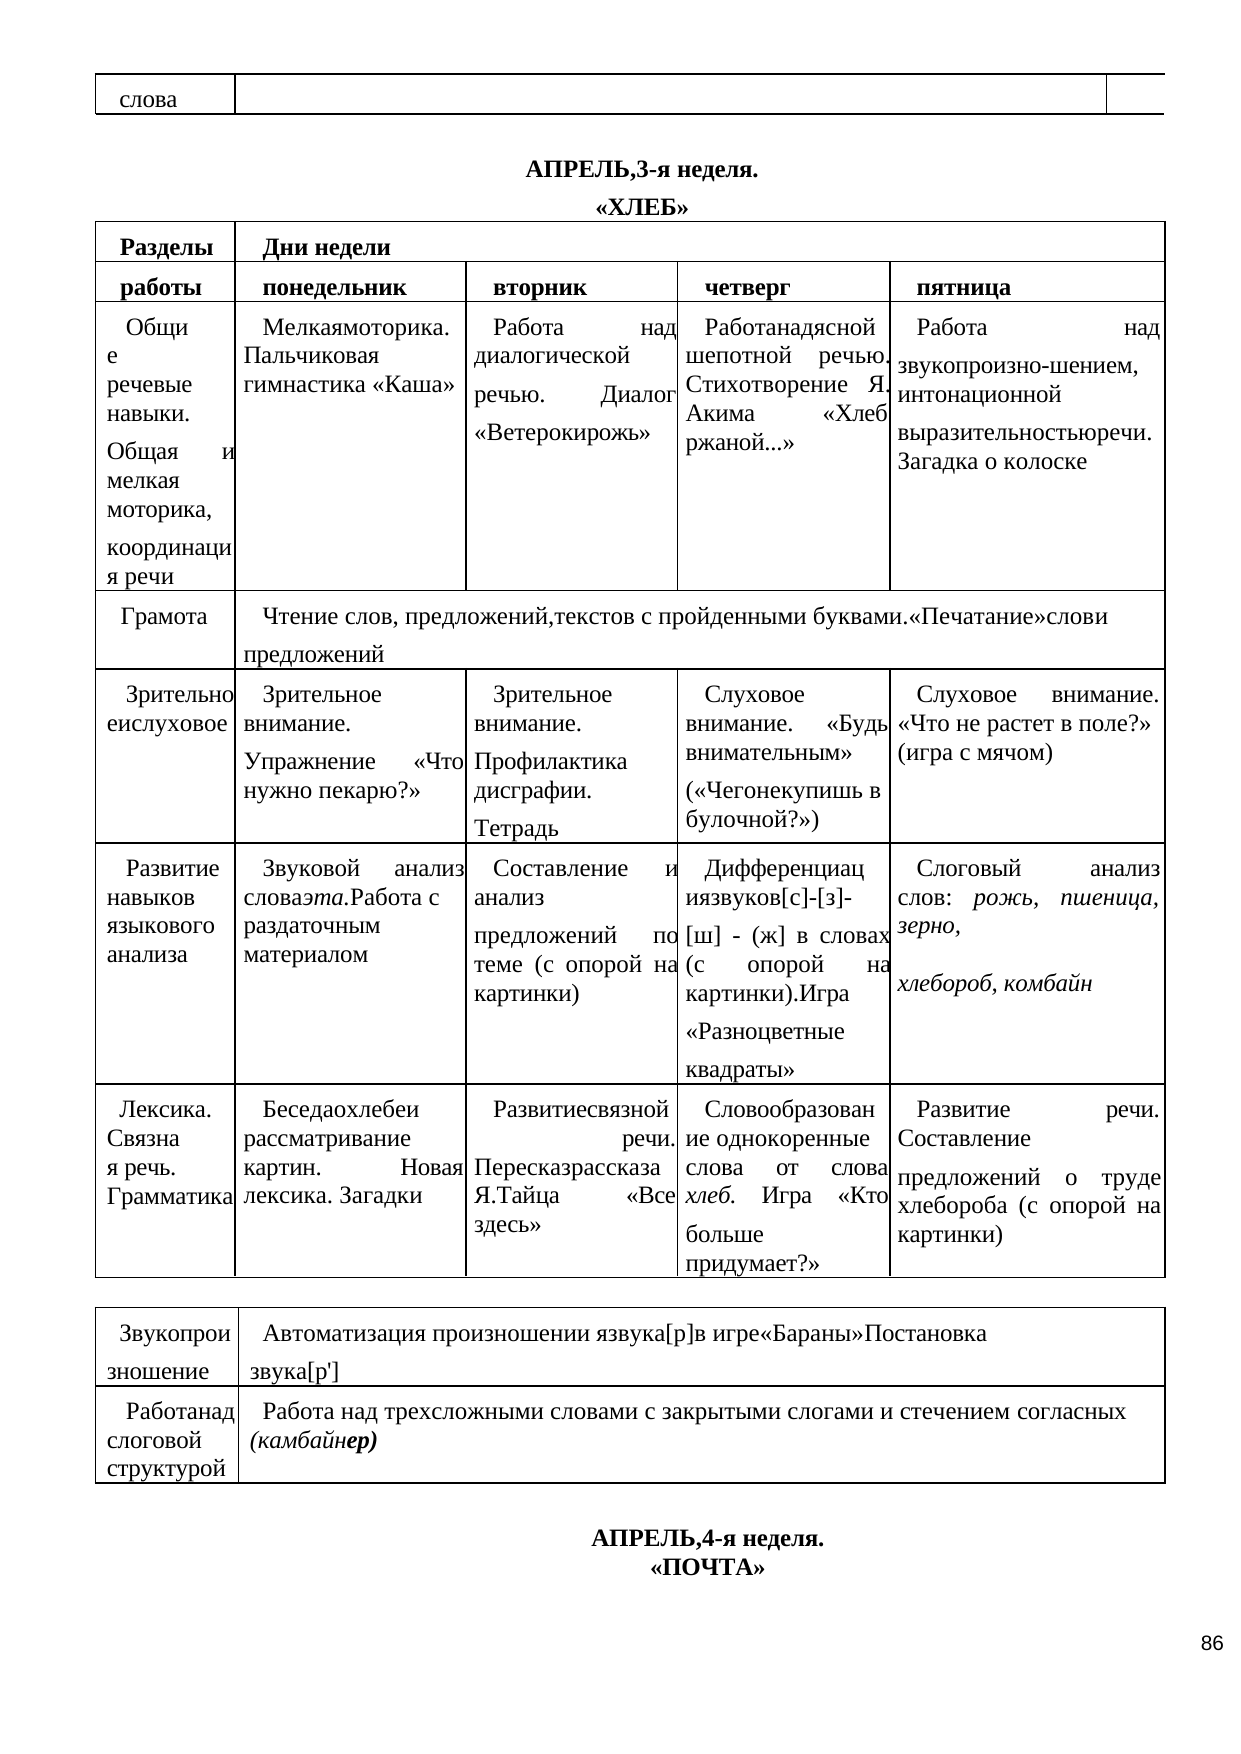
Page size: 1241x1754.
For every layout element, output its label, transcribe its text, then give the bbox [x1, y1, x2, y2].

table_cell Развитие навыков языкового анализа [96, 844, 234, 1083]
table_cell понедельник [236, 262, 465, 301]
table_cell Дифференциациязвуков[с]-[з]- [ш] - (ж] в словах (с опорой на картинки).Игра «Разноцветные квадраты» [678, 844, 889, 1083]
table_cell Грамота [96, 591, 234, 668]
table_cell пятница [891, 262, 1164, 301]
table_cell Составление и анализ предложений по теме (с опорой на картинки) [467, 844, 677, 1083]
table_cell Работа над звукопроизно-шением, интонационной выразительностьюречи. Загадка о колоске [891, 302, 1164, 590]
table_cell Работа над трехсложными словами с закрытыми слогами и стечением согласных (камбайнер) [239, 1387, 1164, 1482]
table_cell Мелкаямоторика. Пальчиковая гимнастика «Каша» [236, 302, 465, 590]
table_cell Развитие речи. Составление предложений о труде хлебороба (с опорой на картинки) [891, 1085, 1164, 1276]
table_cell Звуковой анализ словаэта.Работа с раздаточным материалом [236, 844, 465, 1083]
table_cell Слоговый анализ слов: рожь, пшеница, зерно, хлебороб, комбайн [891, 844, 1164, 1083]
table_cell Словообразован ие однокоренные слова от слова хлеб. Игра «Кто больше придумает?» [678, 1085, 889, 1276]
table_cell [96, 75, 234, 113]
table_cell четверг [678, 262, 889, 301]
text «ПОЧТА» [117, 1552, 1223, 1581]
table_cell Дни недели [236, 222, 1164, 261]
table_header Звукопрои зношение [96, 1308, 238, 1385]
table_cell Разделы [96, 222, 234, 261]
table_cell Лексика. Связная речь. Грамматика [96, 1085, 234, 1276]
table_cell Работанад слоговой структурой [96, 1387, 238, 1482]
table_cell Слуховое внимание. «Что не растет в поле?» (игра с мячом) [891, 670, 1164, 842]
text АПРЕЛЬ,4-я неделя. [117, 1523, 1223, 1552]
table_cell Беседаохлебеи рассматривание картин. Новая лексика. Загадки [236, 1085, 465, 1276]
table_cell Развитиесвязной речи. Пересказрассказа Я.Тайца «Все здесь» [467, 1085, 677, 1276]
table_cell Общие речевые навыки. Общая и мелкая моторика, координаци я речи [96, 302, 234, 590]
table_cell Работа над диалогической речью. Диалог «Ветерокирожь» [467, 302, 677, 590]
table_cell Чтение слов, предложений,текстов с пройденными буквами.«Печатание»слови предложений [236, 591, 1164, 668]
table_header Автоматизация произношении язвука[р]в игре«Бараны»Постановка звука[р'] [239, 1308, 1164, 1385]
table_cell Зрительное внимание. Профилактика дисграфии. Тетрадь [467, 670, 677, 842]
table_cell Зрительное внимание. Упражнение «Что нужно пекарю?» [236, 670, 465, 842]
table_cell АПРЕЛЬ,3-я неделя. «ХЛЕБ» [95, 113, 1165, 221]
table_cell вторник [467, 262, 677, 301]
table_cell Работанадясной шепотной речью. Стихотворение Я. Акима «Хлеб ржаной...» [678, 302, 889, 590]
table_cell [236, 75, 1106, 113]
table_cell Зрительно еислуховое [96, 670, 234, 842]
table_cell работы [96, 262, 234, 301]
table_cell Слуховое внимание. «Будь внимательным» («Чегонекупишь в булочной?») [678, 670, 889, 842]
